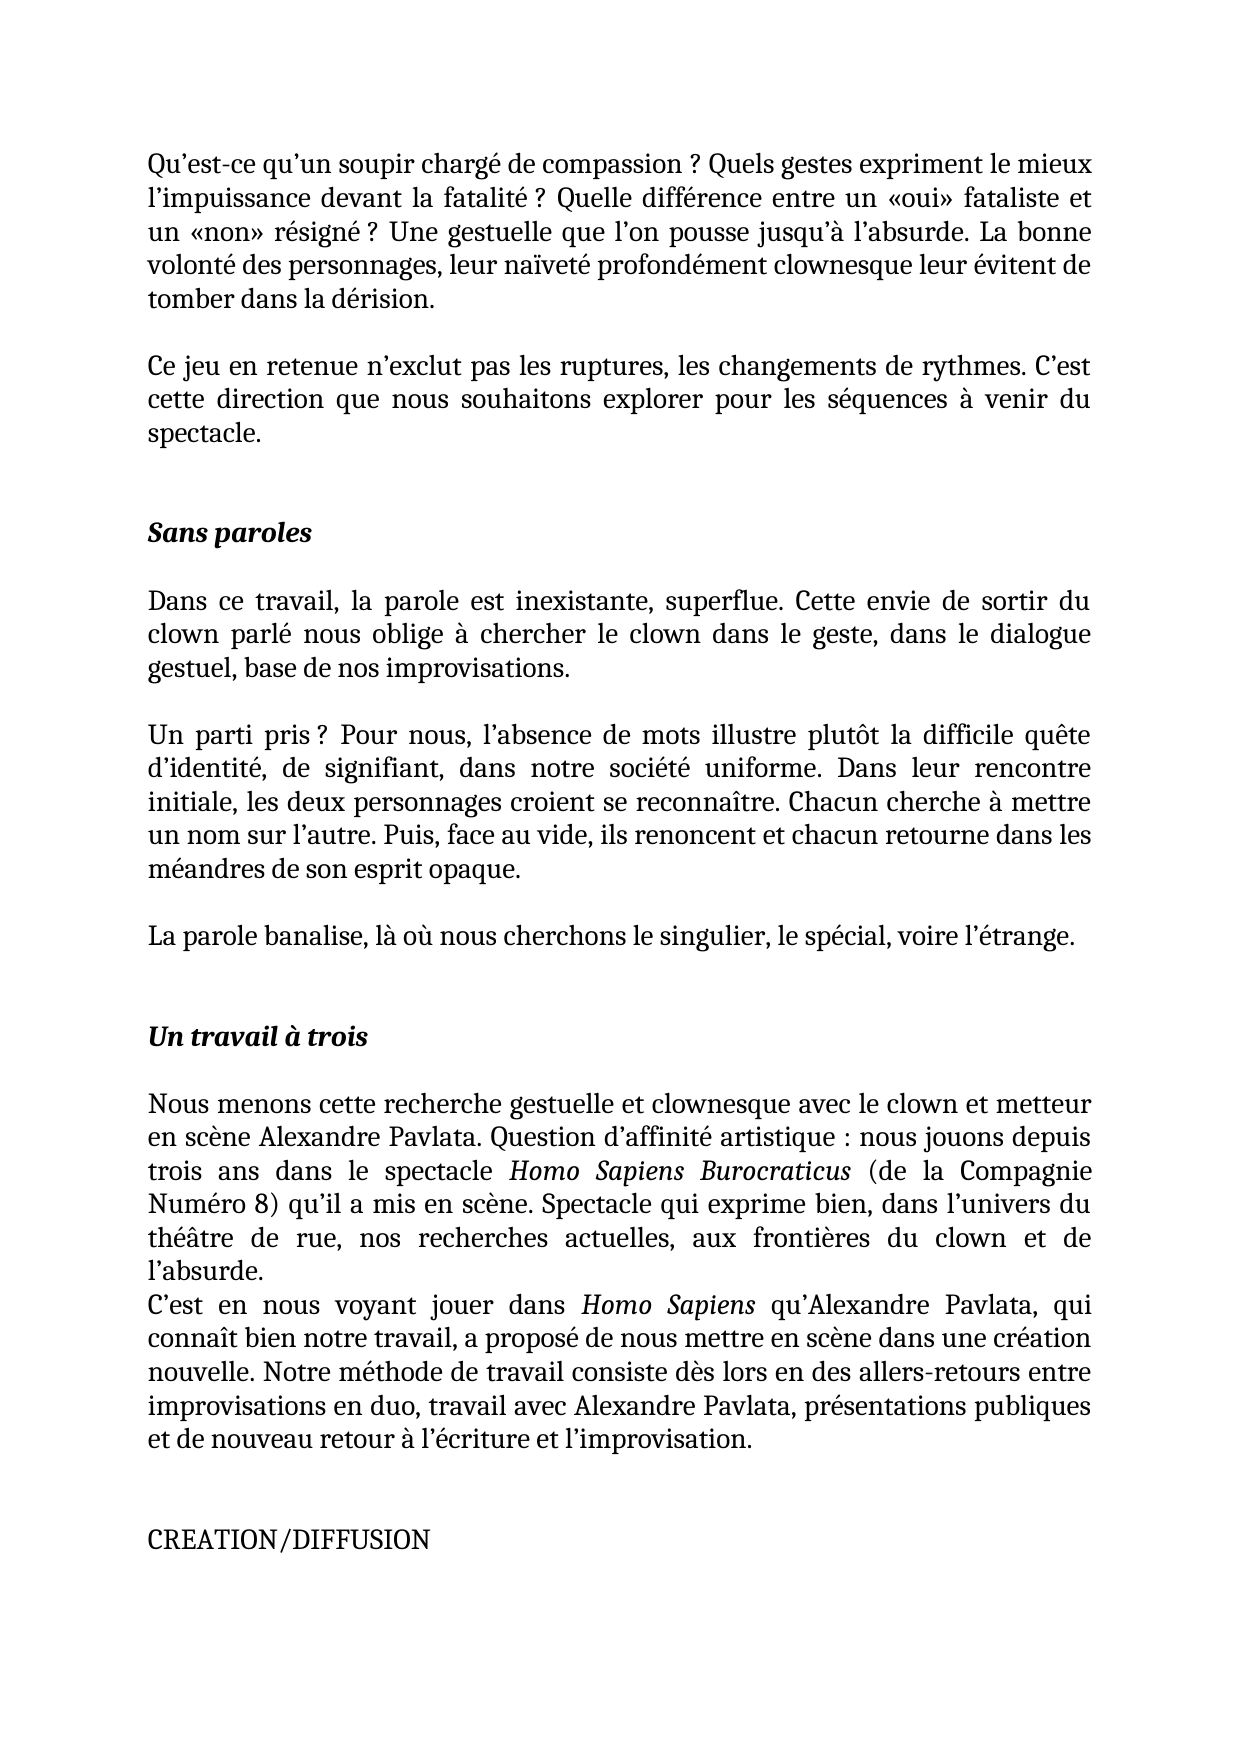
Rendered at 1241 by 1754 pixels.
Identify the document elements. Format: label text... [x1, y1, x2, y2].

text Un parti pris ? Pour nous, l’absence de mots illustre plutôt la difficile quête d’identité, de signifiant, dans notre société uniforme. Dans leur rencontre initiale, les deux personnages croient se reconnaître. Chacun cherche à mettre un nom sur l’autre. Puis, face au vide, ils renoncent et chacun retourne dans les méandres de son esprit opaque. [148, 718, 1093, 886]
text C’est en nous voyant jouer dans Homo Sapiens qu’Alexandre Pavlata, qui connaît bien notre travail, a proposé de nous mettre en scène dans une création nouvelle. Notre méthode de travail consiste dès lors en des allers-retours entre improvisations en duo, travail avec Alexandre Pavlata, présentations publiques et de nouveau retour à l’écriture et l’improvisation. [148, 1288, 1093, 1456]
text Dans ce travail, la parole est inexistante, superflue. Cette envie de sortir du clown parlé nous oblige à chercher le clown dans le geste, dans le dialogue gestuel, base de nos improvisations. [148, 584, 1093, 684]
text Ce jeu en retenue n’exclut pas les ruptures, les changements de rythmes. C’est cette direction que nous souhaitons explorer pour les séquences à venir du spectacle. [148, 349, 1093, 449]
text Un travail à trois [148, 1020, 1093, 1053]
text Qu’est-ce qu’un soupir chargé de compassion ? Quels gestes expriment le mieux l’impuissance devant la fatalité ? Quelle différence entre un «oui» fataliste et un «non» résigné ? Une gestuelle que l’on pousse jusqu’à l’absurde. La bonne volonté des personnages, leur naïveté profondément clownesque leur évitent de tomber dans la dérision. [148, 148, 1093, 315]
text Nous menons cette recherche gestuelle et clownesque avec le clown et metteur en scène Alexandre Pavlata. Question d’affinité artistique : nous jouons depuis trois ans dans le spectacle Homo Sapiens Burocraticus (de la Compagnie Numéro 8) qu’il a mis en scène. Spectacle qui exprime bien, dans l’univers du théâtre de rue, nos recherches actuelles, aux frontières du clown et de l’absurde. [148, 1087, 1093, 1288]
text Sans paroles [148, 517, 1093, 550]
text La parole banalise, là où nous cherchons le singulier, le spécial, voire l’étrange. [148, 919, 1093, 953]
text CREATION/DIFFUSION [148, 1523, 1093, 1556]
